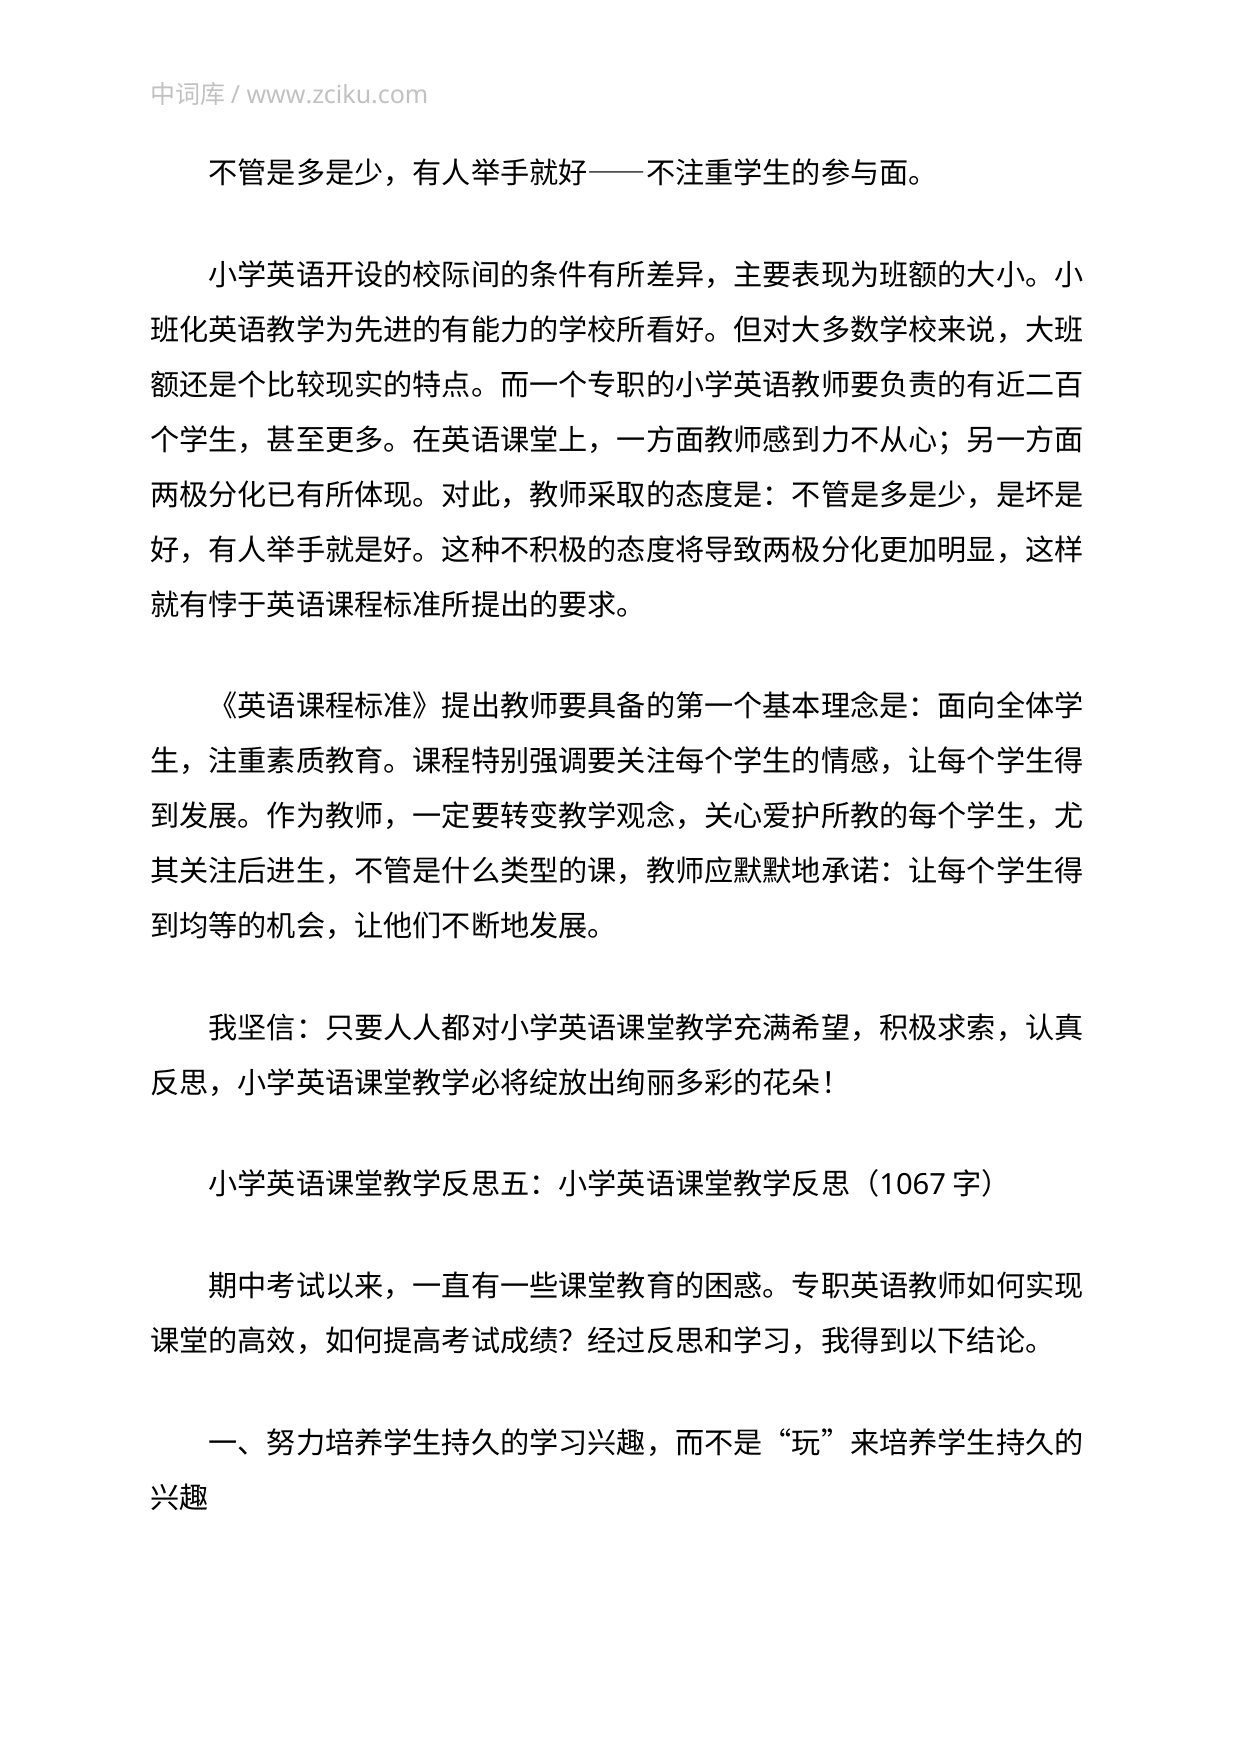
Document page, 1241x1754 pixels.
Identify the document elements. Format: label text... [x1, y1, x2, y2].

text 不管是多是少，有人举手就好——不注重学生的参与面。 [150, 150, 1090, 192]
text 一、努力培养学生持久的学习兴趣，而不是“玩”来培养学生持久的兴趣 [150, 1419, 1090, 1517]
text 小学英语课堂教学反思五：小学英语课堂教学反思（1067字） [150, 1161, 1090, 1203]
text 小学英语开设的校际间的条件有所差异，主要表现为班额的大小。小班化英语教学为先进的有能力的学校所看好。但对大多数学校来说，大班额还是个比较现实的特点。而一个专职的小学英语教师要负责的有近二百个学生，甚至更多。在英语课堂上，一方面教师感到力不从心；另一方面两极分化已有所体现。对此，教师采取的态度是：不管是多是少，是坏是好，有人举手就是好。这种不积极的态度将导致两极分化更加明显，这样就有悖于英语课程标准所提出的要求。 [150, 252, 1090, 623]
text 《英语课程标准》提出教师要具备的第一个基本理念是：面向全体学生，注重素质教育。课程特别强调要关注每个学生的情感，让每个学生得到发展。作为教师，一定要转变教学观念，关心爱护所教的每个学生，尤其关注后进生，不管是什么类型的课，教师应默默地承诺：让每个学生得到均等的机会，让他们不断地发展。 [150, 683, 1090, 945]
text 我坚信：只要人人都对小学英语课堂教学充满希望，积极求索，认真反思，小学英语课堂教学必将绽放出绚丽多彩的花朵！ [150, 1004, 1090, 1101]
text 期中考试以来，一直有一些课堂教育的困惑。专职英语教师如何实现课堂的高效，如何提高考试成绩？经过反思和学习，我得到以下结论。 [150, 1263, 1090, 1360]
